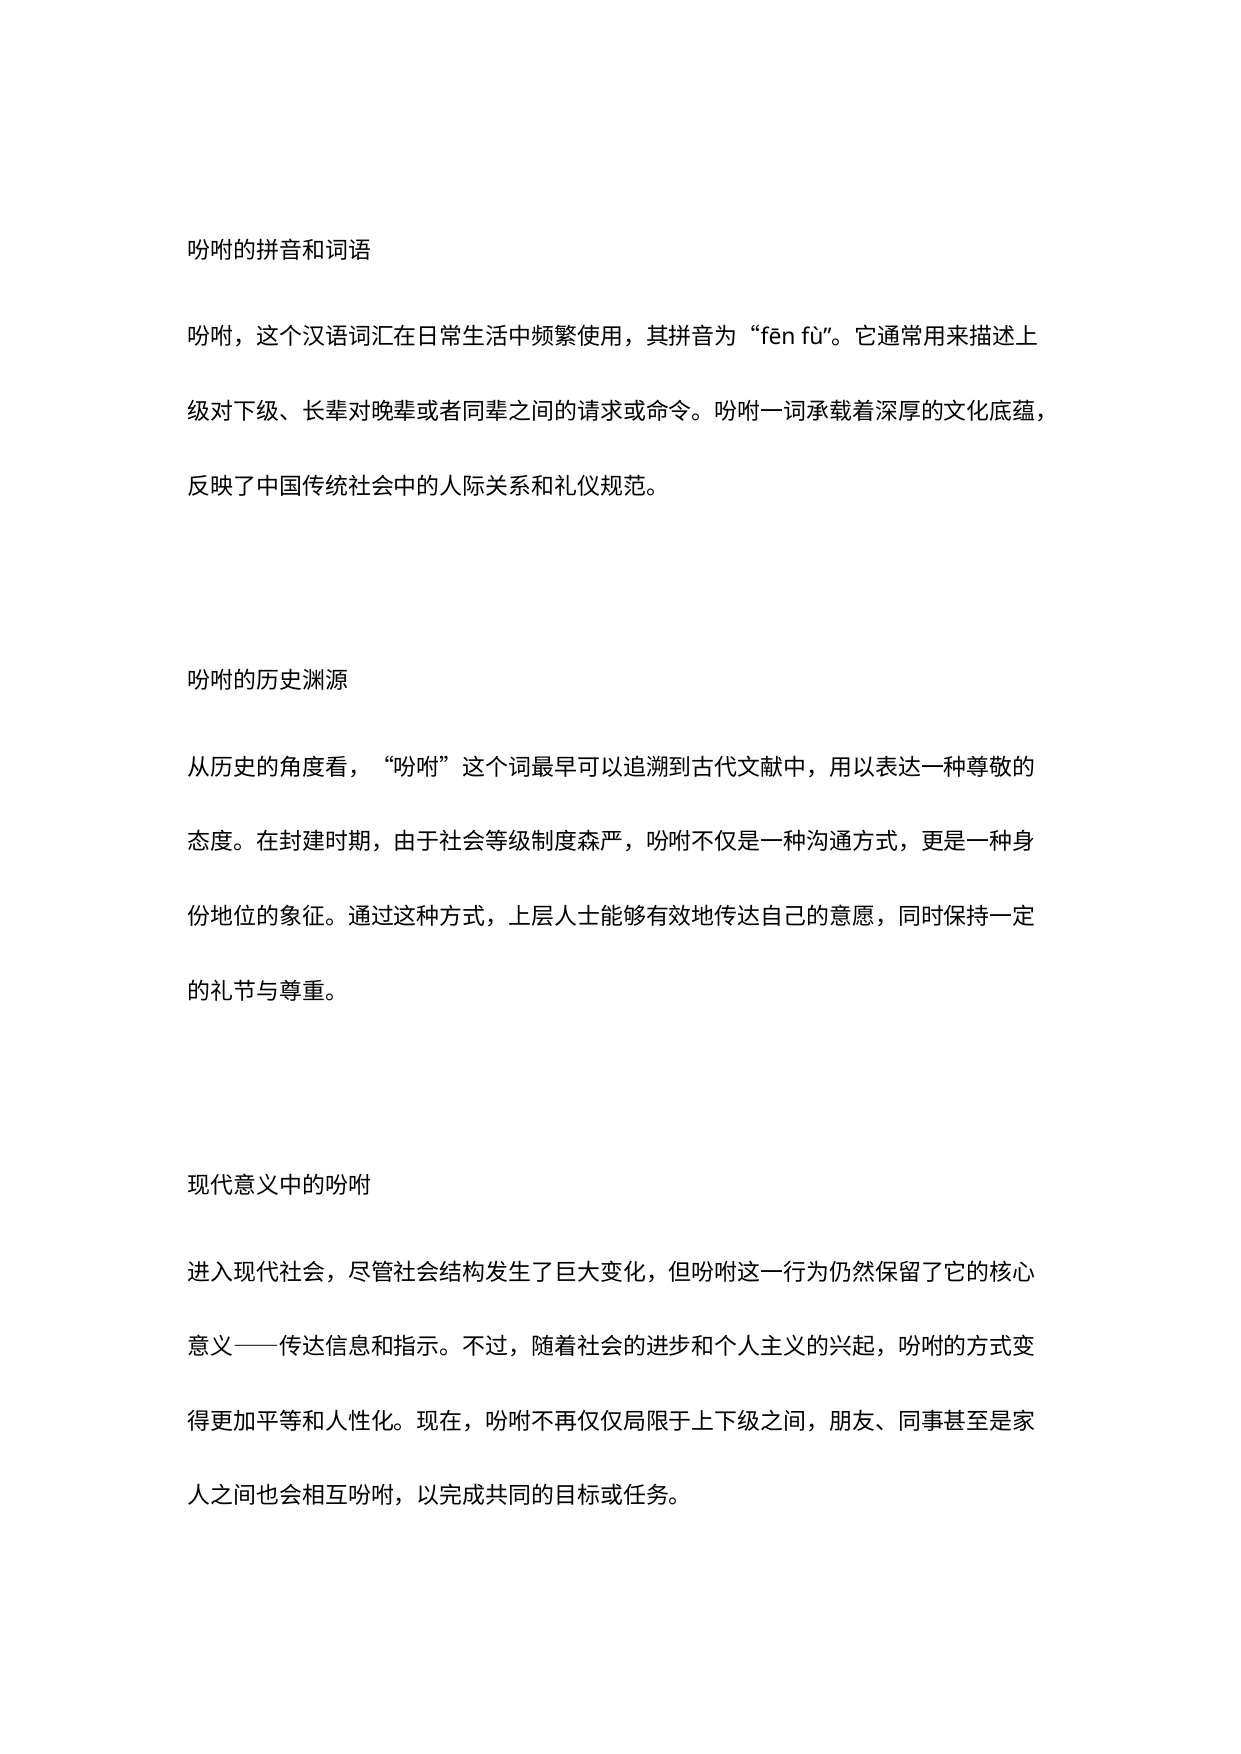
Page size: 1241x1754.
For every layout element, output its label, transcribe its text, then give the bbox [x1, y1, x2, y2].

text 从历史的角度看，“吩咐”这个词最早可以追溯到古代文献中，用以表达一种尊敬的态度。在封建时期，由于社会等级制度森严，吩咐不仅是一种沟通方式，更是一种身份地位的象征。通过这种方式，上层人士能够有效地传达自己的意愿，同时保持一定的礼节与尊重。 [187, 733, 1053, 1022]
text 现代意义中的吩咐 [187, 1151, 1053, 1216]
text 进入现代社会，尽管社会结构发生了巨大变化，但吩咐这一行为仍然保留了它的核心意义——传达信息和指示。不过，随着社会的进步和个人主义的兴起，吩咐的方式变得更加平等和人性化。现在，吩咐不再仅仅局限于上下级之间，朋友、同事甚至是家人之间也会相互吩咐，以完成共同的目标或任务。 [187, 1237, 1053, 1527]
text 吩咐，这个汉语词汇在日常生活中频繁使用，其拼音为“fēn fù”。它通常用来描述上级对下级、长辈对晚辈或者同辈之间的请求或命令。吩咐一词承载着深厚的文化底蕴，反映了中国传统社会中的人际关系和礼仪规范。 [187, 302, 1053, 517]
text 吩咐的拼音和词语 [187, 216, 1053, 281]
text 吩咐的历史渊源 [187, 646, 1053, 711]
